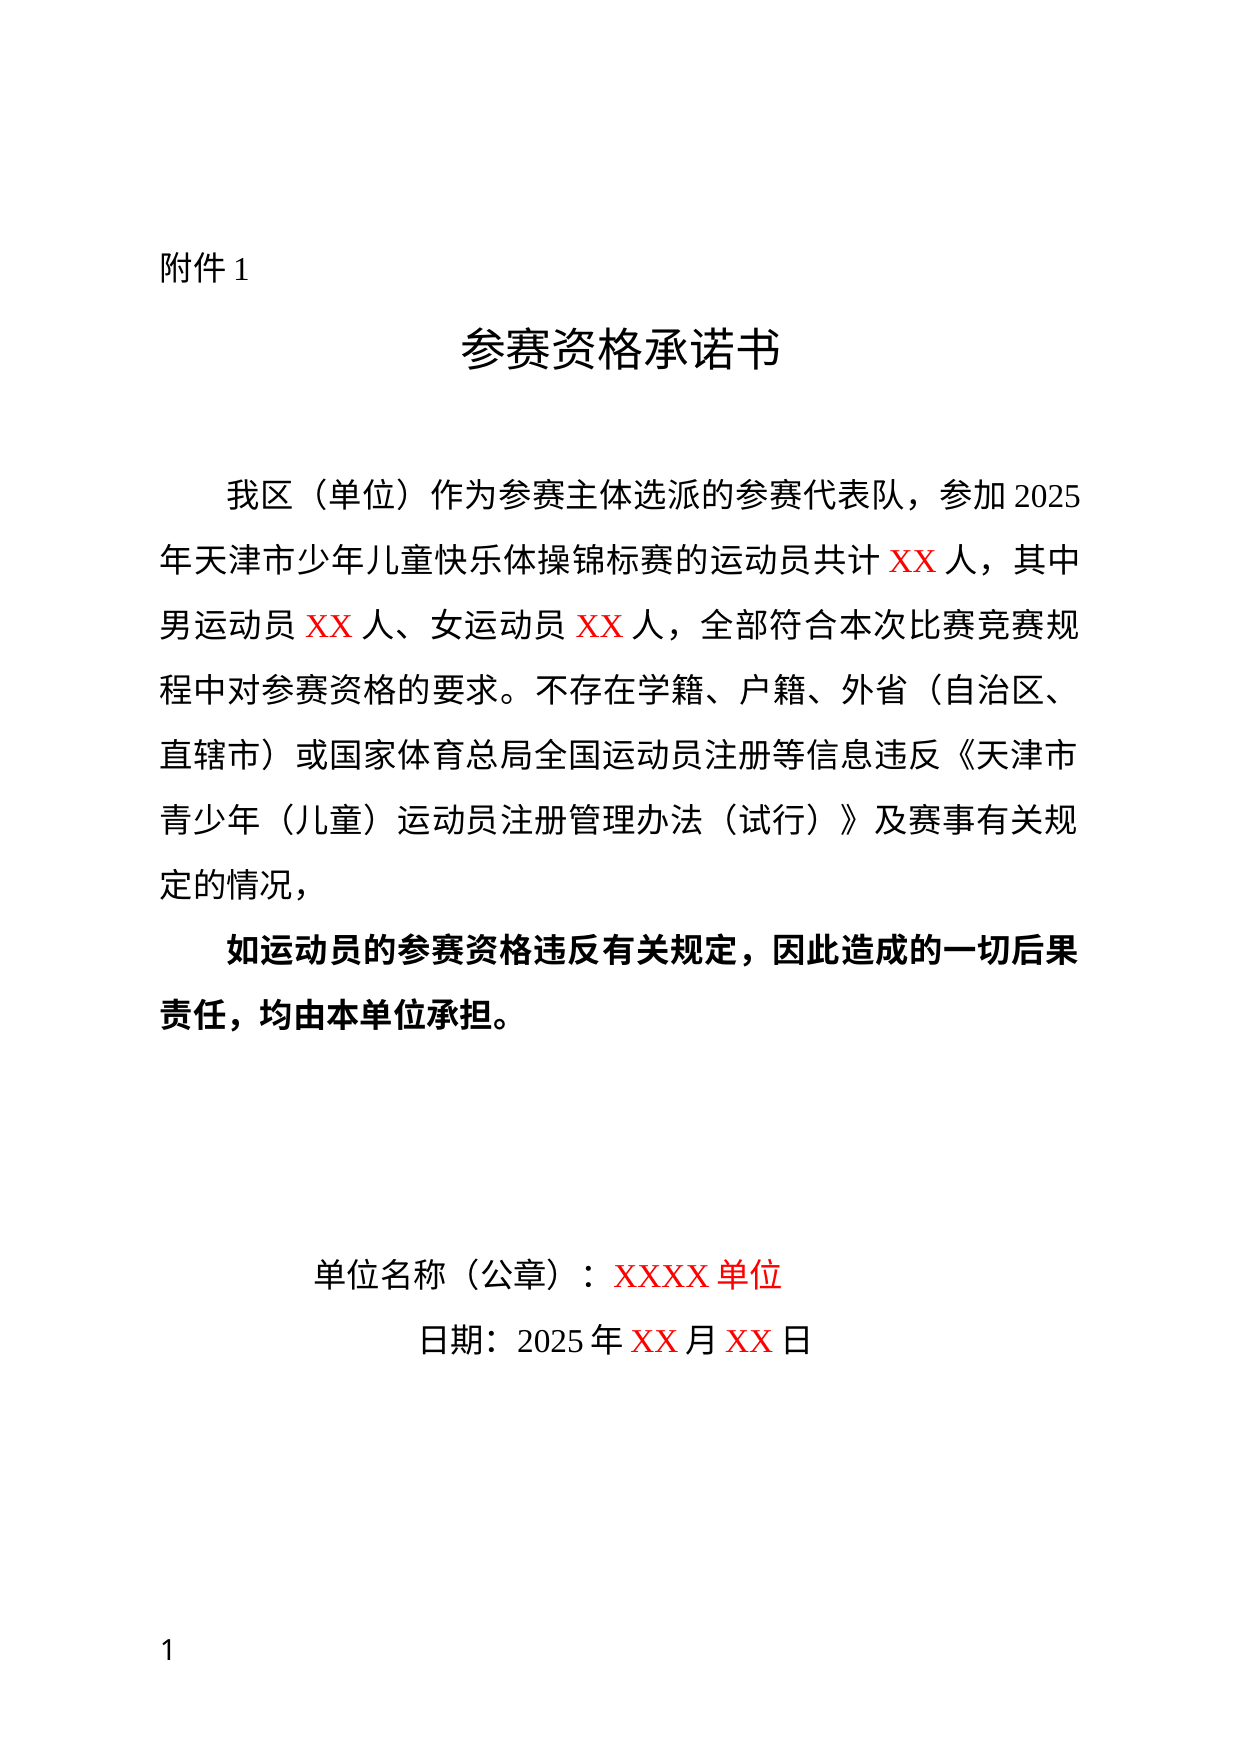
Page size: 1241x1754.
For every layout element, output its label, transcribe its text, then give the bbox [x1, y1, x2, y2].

text 单位名称（公章）：XXXX单位 [159, 1240, 1081, 1305]
text 我区（单位）作为参赛主体选派的参赛代表队，参加2025年天津市少年儿童快乐体操锦标赛的运动员共计XX人，其中男运动员XX人、女运动员XX人，全部符合本次比赛竞赛规程中对参赛资格的要求。不存在学籍、户籍、外省（自治区、直辖市）或国家体育总局全国运动员注册等信息违反《天津市青少年（儿童）运动员注册管理办法（试行）》及赛事有关规定的情况， [159, 460, 1081, 915]
text 日期：2025年XX月XX日 [159, 1305, 1081, 1370]
text 参赛资格承诺书 [159, 298, 1081, 395]
text 如运动员的参赛资格违反有关规定，因此造成的一切后果、责任，均由本单位承担。 [159, 915, 1081, 1045]
text 附件1 [159, 233, 1081, 298]
